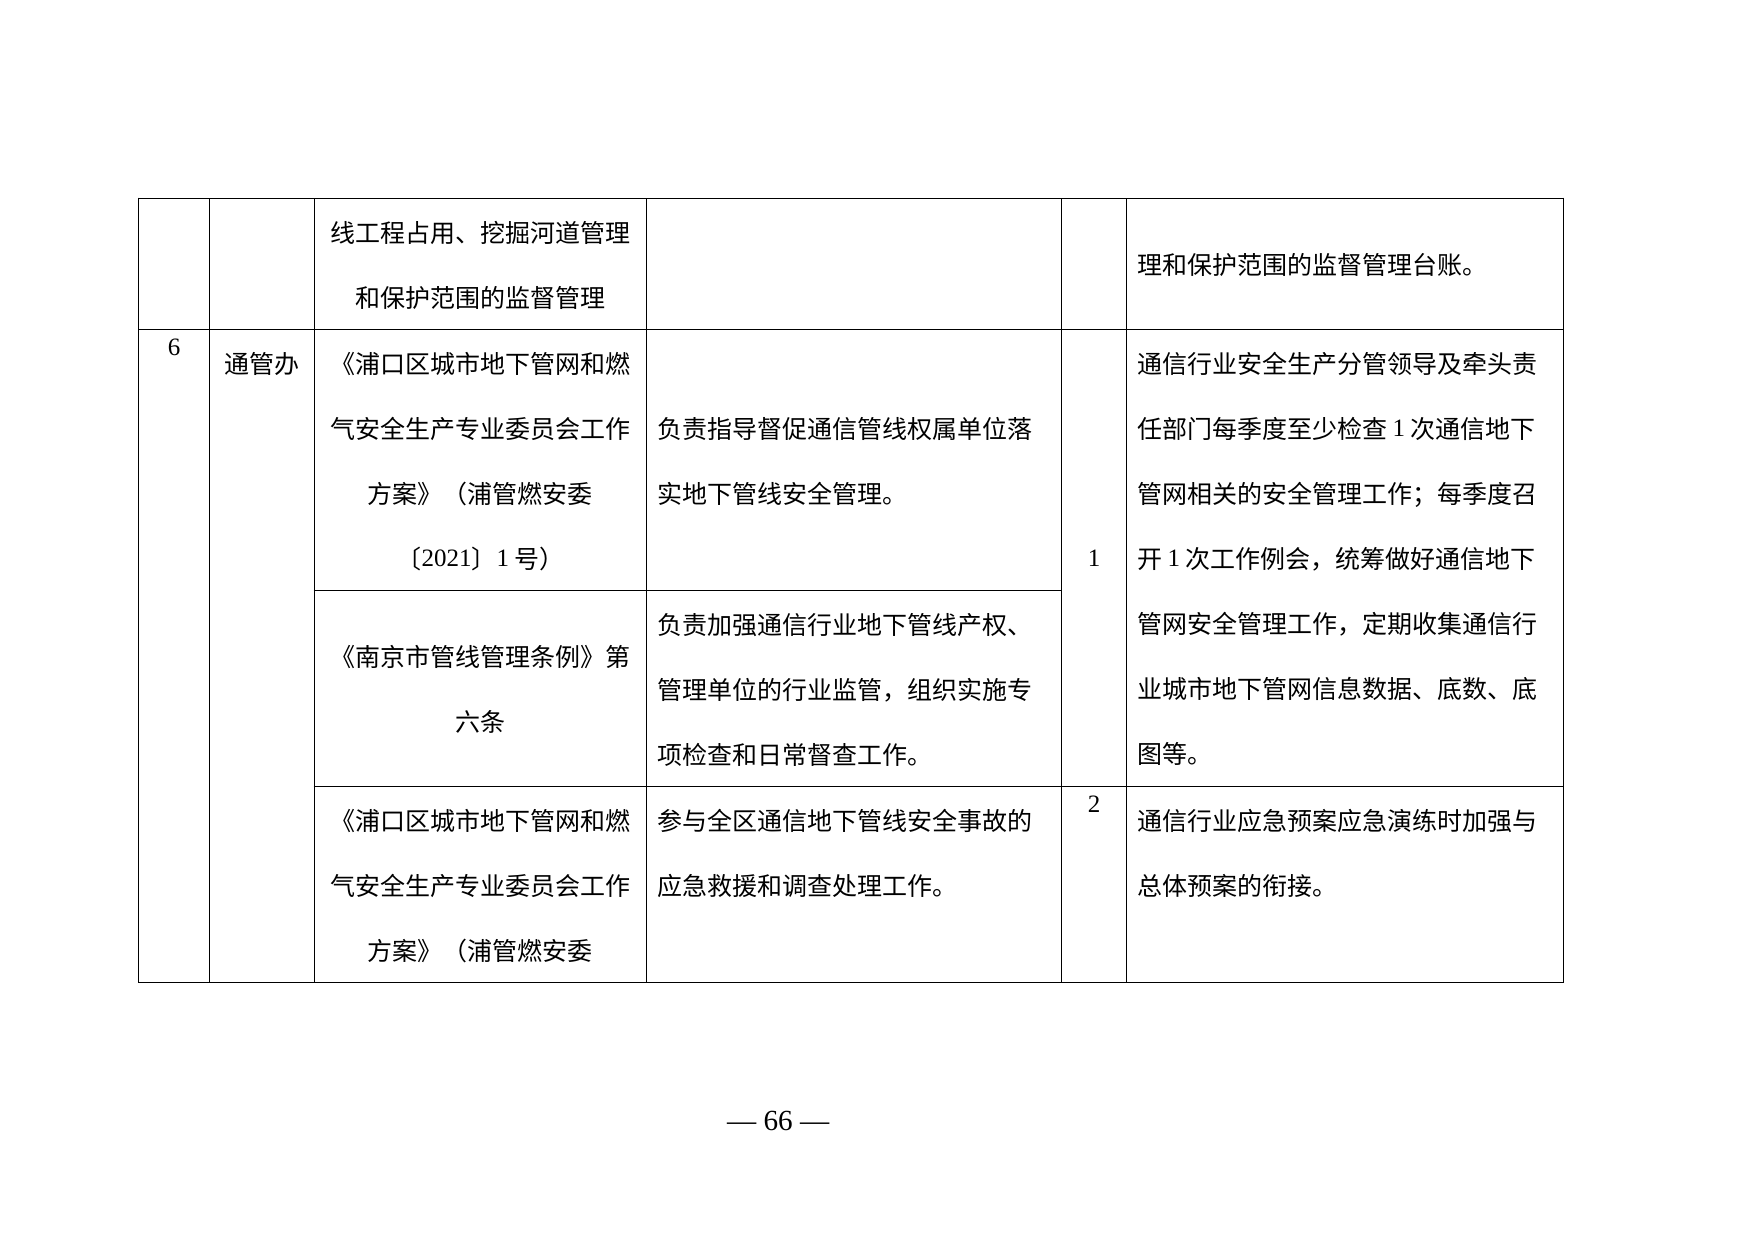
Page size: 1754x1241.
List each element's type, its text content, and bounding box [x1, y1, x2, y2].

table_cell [315, 199, 646, 329]
table_cell 《南京市管线管理条例》第六条 [315, 591, 646, 786]
table_cell 《浦口区城市地下管网和燃气安全生产专业委员会工作方案》（浦管燃安委〔2021〕1号） [315, 330, 646, 590]
table_cell 5 [1062, 199, 1126, 329]
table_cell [315, 787, 646, 982]
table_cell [1127, 787, 1563, 982]
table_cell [647, 787, 1061, 982]
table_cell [1127, 199, 1563, 329]
table_cell 2 [1062, 787, 1126, 982]
table_cell 负责加强通信行业地下管线产权、管理单位的行业监管，组织实施专项检查和日常督查工作。 [647, 591, 1061, 786]
table_cell 6 [139, 330, 209, 982]
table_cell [647, 199, 1061, 329]
table_cell 负责指导督促通信管线权属单位落实地下管线安全管理。 [647, 330, 1061, 590]
table_cell 通管办 [210, 330, 314, 982]
table_cell 通信行业安全生产分管领导及牵头责任部门每季度至少检查1次通信地下管网相关的安全管理工作；每季度召开1次工作例会，统筹做好通信地下管网安全管理工作，定期收集通信行业城市地下管网信息数据、底数、底图等。 [1127, 330, 1563, 786]
table_cell 1 [1062, 330, 1126, 786]
